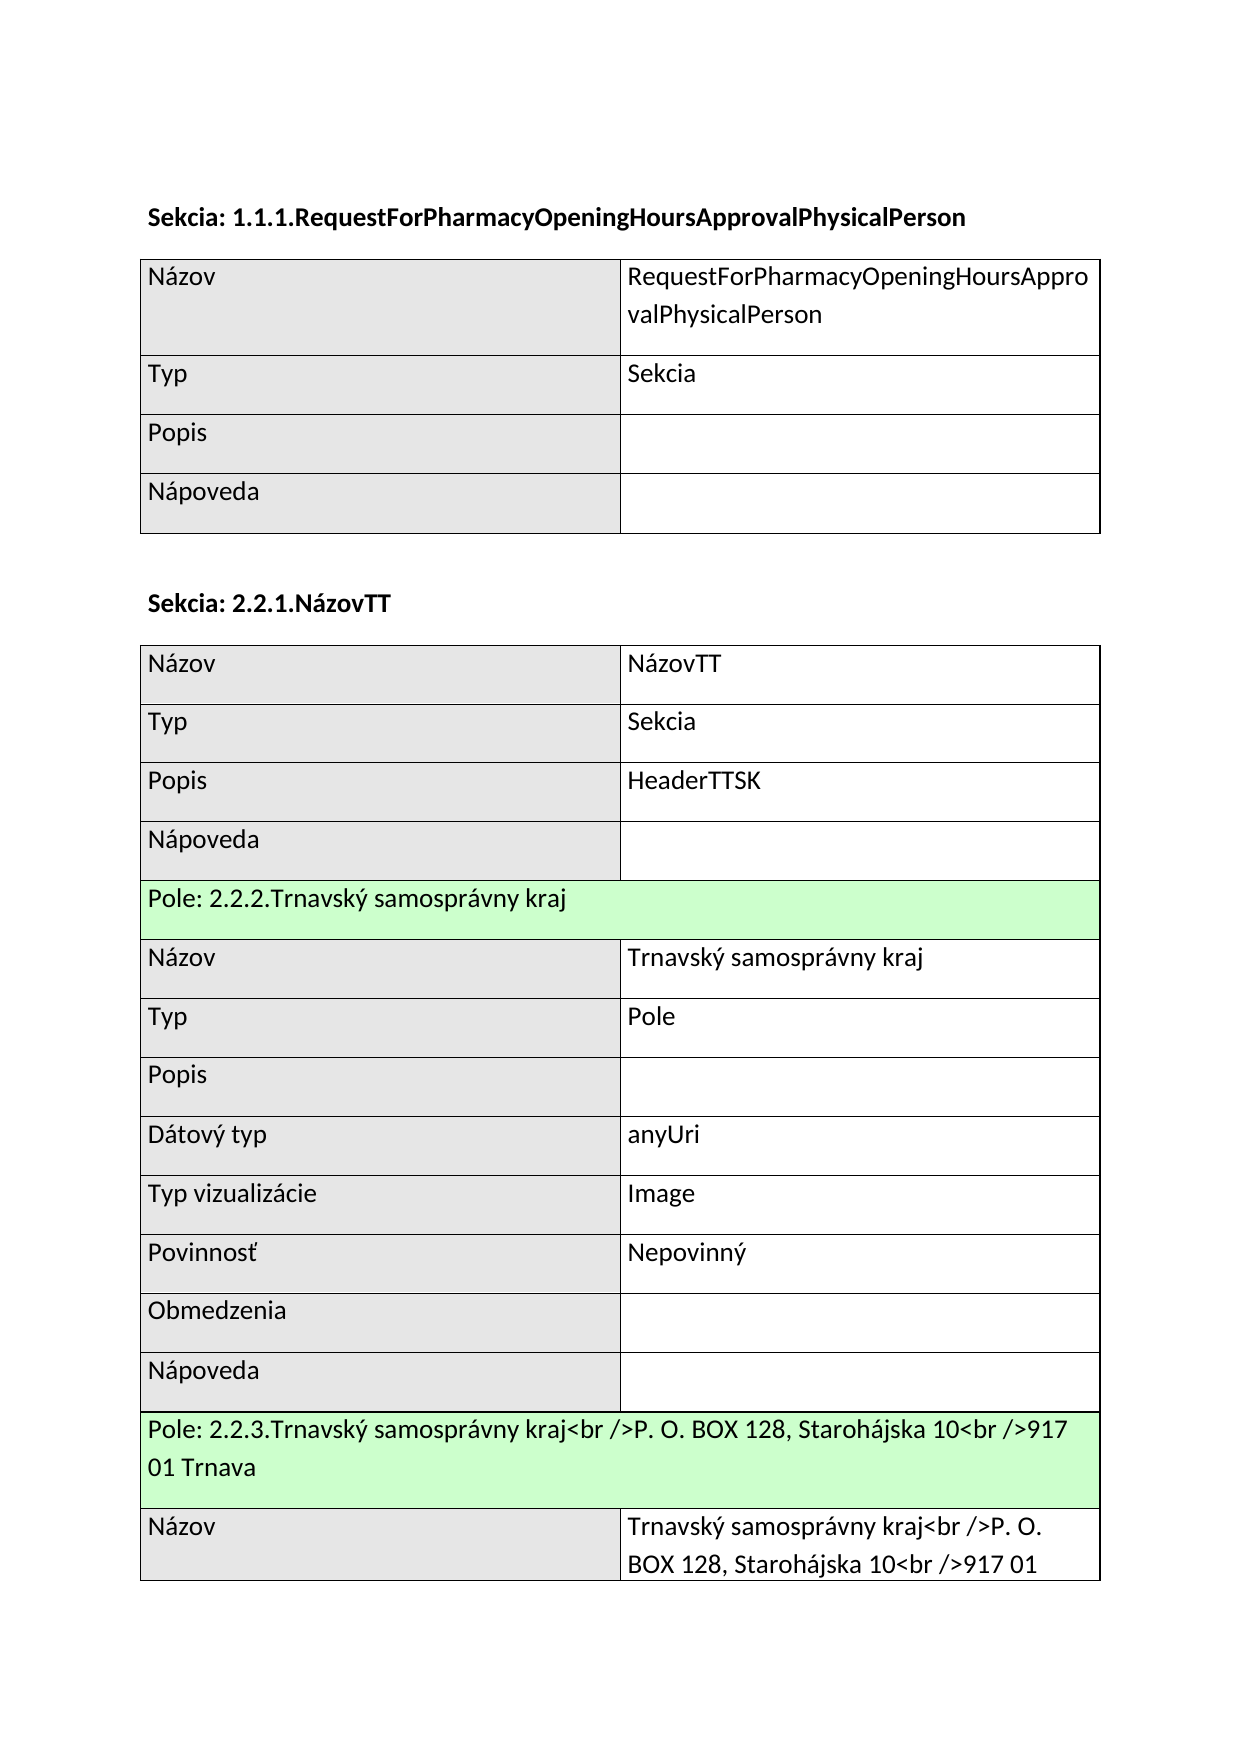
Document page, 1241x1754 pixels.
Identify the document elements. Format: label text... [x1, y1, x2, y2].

table_cell Názov [141, 940, 620, 998]
table_cell [621, 474, 1099, 533]
table_cell [621, 1294, 1099, 1352]
table_header RequestForPharmacyOpeningHoursApprovalPhysicalPerson [621, 260, 1099, 355]
table_cell Popis [141, 415, 620, 473]
table_cell Popis [141, 763, 620, 821]
table_cell Povinnosť [141, 1235, 620, 1292]
table_cell HeaderTTSK [621, 763, 1099, 821]
text Sekcia: 2.2.1.NázovTT [148, 586, 1093, 619]
table_cell Image [621, 1176, 1099, 1234]
table_header NázovTT [621, 646, 1099, 703]
table_cell Nepovinný [621, 1235, 1099, 1292]
table_cell Sekcia [621, 705, 1099, 762]
table_cell [621, 415, 1099, 473]
table_cell [621, 822, 1099, 880]
table_cell [621, 1353, 1099, 1411]
table_cell anyUri [621, 1117, 1099, 1175]
table_cell Názov [141, 1509, 620, 1580]
table_cell Pole: 2.2.3.Trnavský samosprávny kraj<br />P. O. BOX 128, Starohájska 10<br />917 01 Trnava [141, 1413, 1099, 1508]
table_cell Popis [141, 1058, 620, 1116]
table_cell Typ [141, 705, 620, 762]
table_cell Dátový typ [141, 1117, 620, 1175]
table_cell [621, 1509, 1099, 1580]
table_cell Obmedzenia [141, 1294, 620, 1352]
table_cell Sekcia [621, 356, 1099, 414]
table_cell [621, 1058, 1099, 1116]
table_cell Trnavský samosprávny kraj [621, 940, 1099, 998]
table_cell Typ vizualizácie [141, 1176, 620, 1234]
table_cell Pole: 2.2.2.Trnavský samosprávny kraj [141, 881, 1099, 939]
table_cell Typ [141, 999, 620, 1057]
table_header Názov [141, 260, 620, 355]
table_cell Typ [141, 356, 620, 414]
table_header Názov [141, 646, 620, 703]
table_cell Nápoveda [141, 822, 620, 880]
table_cell Pole [621, 999, 1099, 1057]
text Sekcia: 1.1.1.RequestForPharmacyOpeningHoursApprovalPhysicalPerson [148, 200, 1093, 233]
table_cell Nápoveda [141, 474, 620, 533]
table_cell Nápoveda [141, 1353, 620, 1411]
